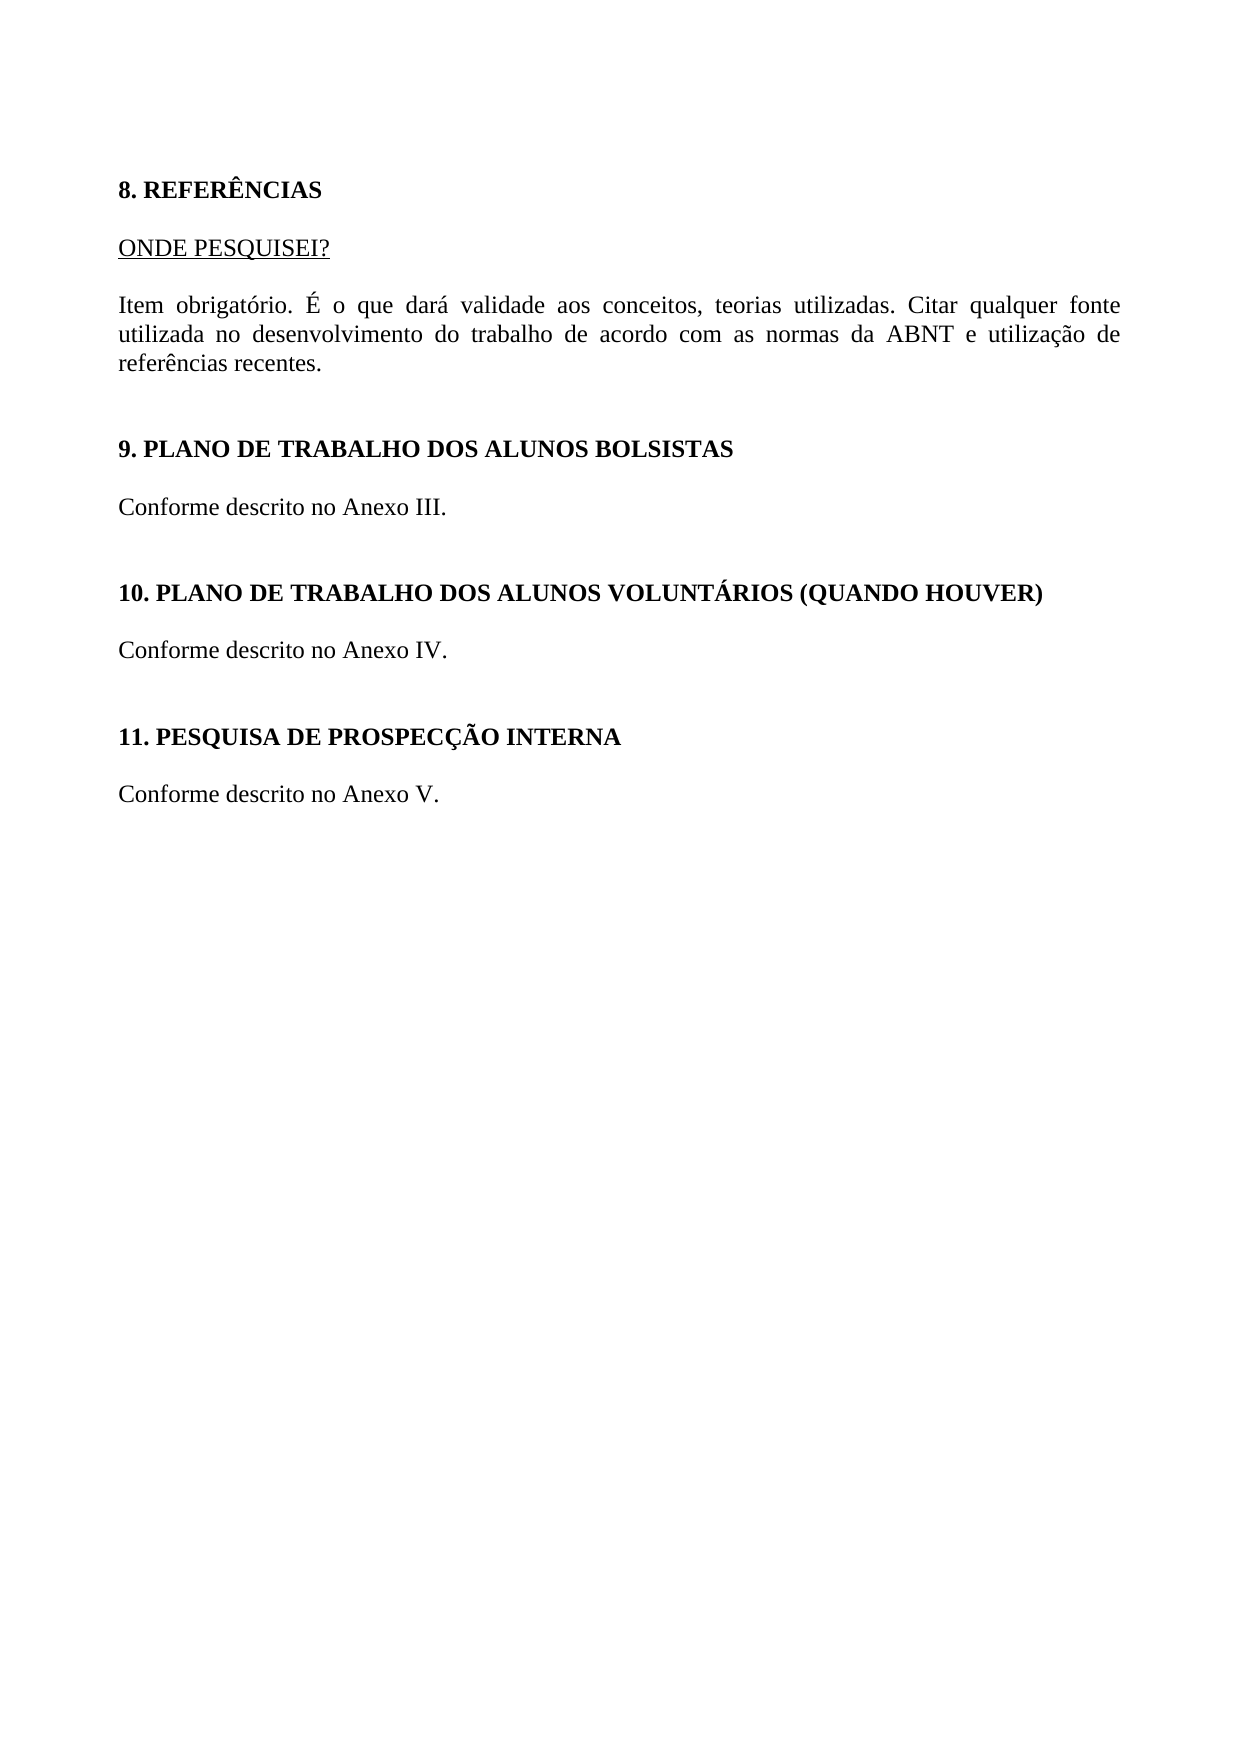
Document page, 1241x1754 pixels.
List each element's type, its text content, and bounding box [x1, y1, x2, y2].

text Conforme descrito no Anexo V. [118, 779, 1122, 808]
text Item obrigatório. É o que dará validade aos conceitos, teorias utilizadas. Citar qualquer fonte utilizada no desenvolvimento do trabalho de acordo com as normas da ABNT e utilização de referências recentes. [118, 291, 1122, 377]
text 10. PLANO DE TRABALHO DOS ALUNOS VOLUNTÁRIOS (QUANDO HOUVER) [118, 578, 1122, 607]
text 9. PLANO DE TRABALHO DOS ALUNOS BOLSISTAS [118, 434, 1122, 463]
text 11. PESQUISA DE PROSPECÇÃO INTERNA [118, 722, 1122, 751]
text Conforme descrito no Anexo IV. [118, 636, 1122, 664]
text ONDE PESQUISEI? [118, 233, 1122, 262]
text Conforme descrito no Anexo III. [118, 492, 1122, 521]
text 8. REFERÊNCIAS [118, 176, 1122, 204]
